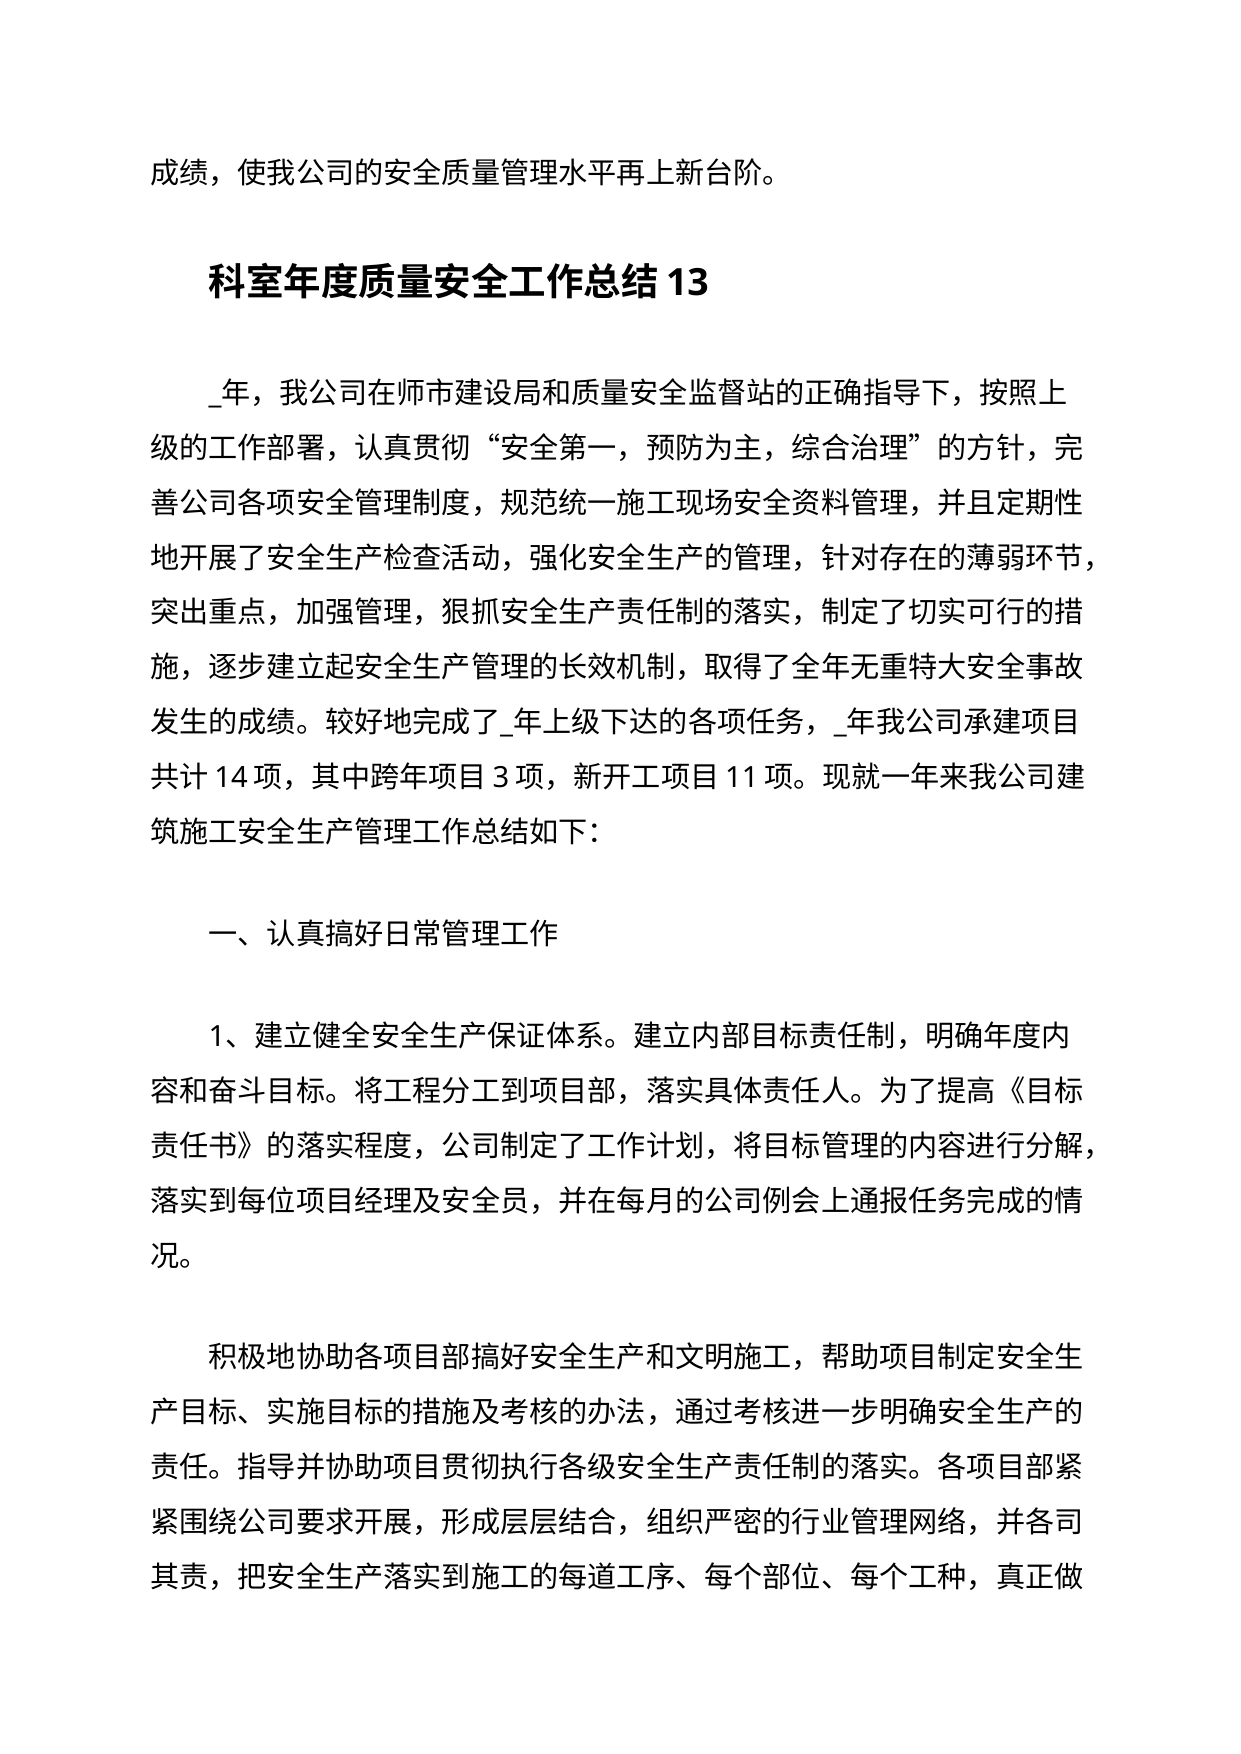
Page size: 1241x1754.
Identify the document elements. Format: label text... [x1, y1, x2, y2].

text 科室年度质量安全工作总结13 [150, 252, 1090, 306]
text 一、认真搞好日常管理工作 [150, 911, 1090, 953]
text _年，我公司在师市建设局和质量安全监督站的正确指导下，按照上级的工作部署，认真贯彻“安全第一，预防为主，综合治理”的方针，完善公司各项安全管理制度，规范统一施工现场安全资料管理，并且定期性地开展了安全生产检查活动，强化安全生产的管理，针对存在的薄弱环节，突出重点，加强管理，狠抓安全生产责任制的落实，制定了切实可行的措施，逐步建立起安全生产管理的长效机制，取得了全年无重特大安全事故发生的成绩。较好地完成了_年上级下达的各项任务，_年我公司承建项目共计14项，其中跨年项目3项，新开工项目11项。现就一年来我公司建筑施工安全生产管理工作总结如下： [150, 369, 1090, 851]
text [150, 1334, 1090, 1596]
text 1、建立健全安全生产保证体系。建立内部目标责任制，明确年度内容和奋斗目标。将工程分工到项目部，落实具体责任人。为了提高《目标责任书》的落实程度，公司制定了工作计划，将目标管理的内容进行分解，落实到每位项目经理及安全员，并在每月的公司例会上通报任务完成的情况。 [150, 1012, 1090, 1274]
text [150, 150, 1090, 192]
